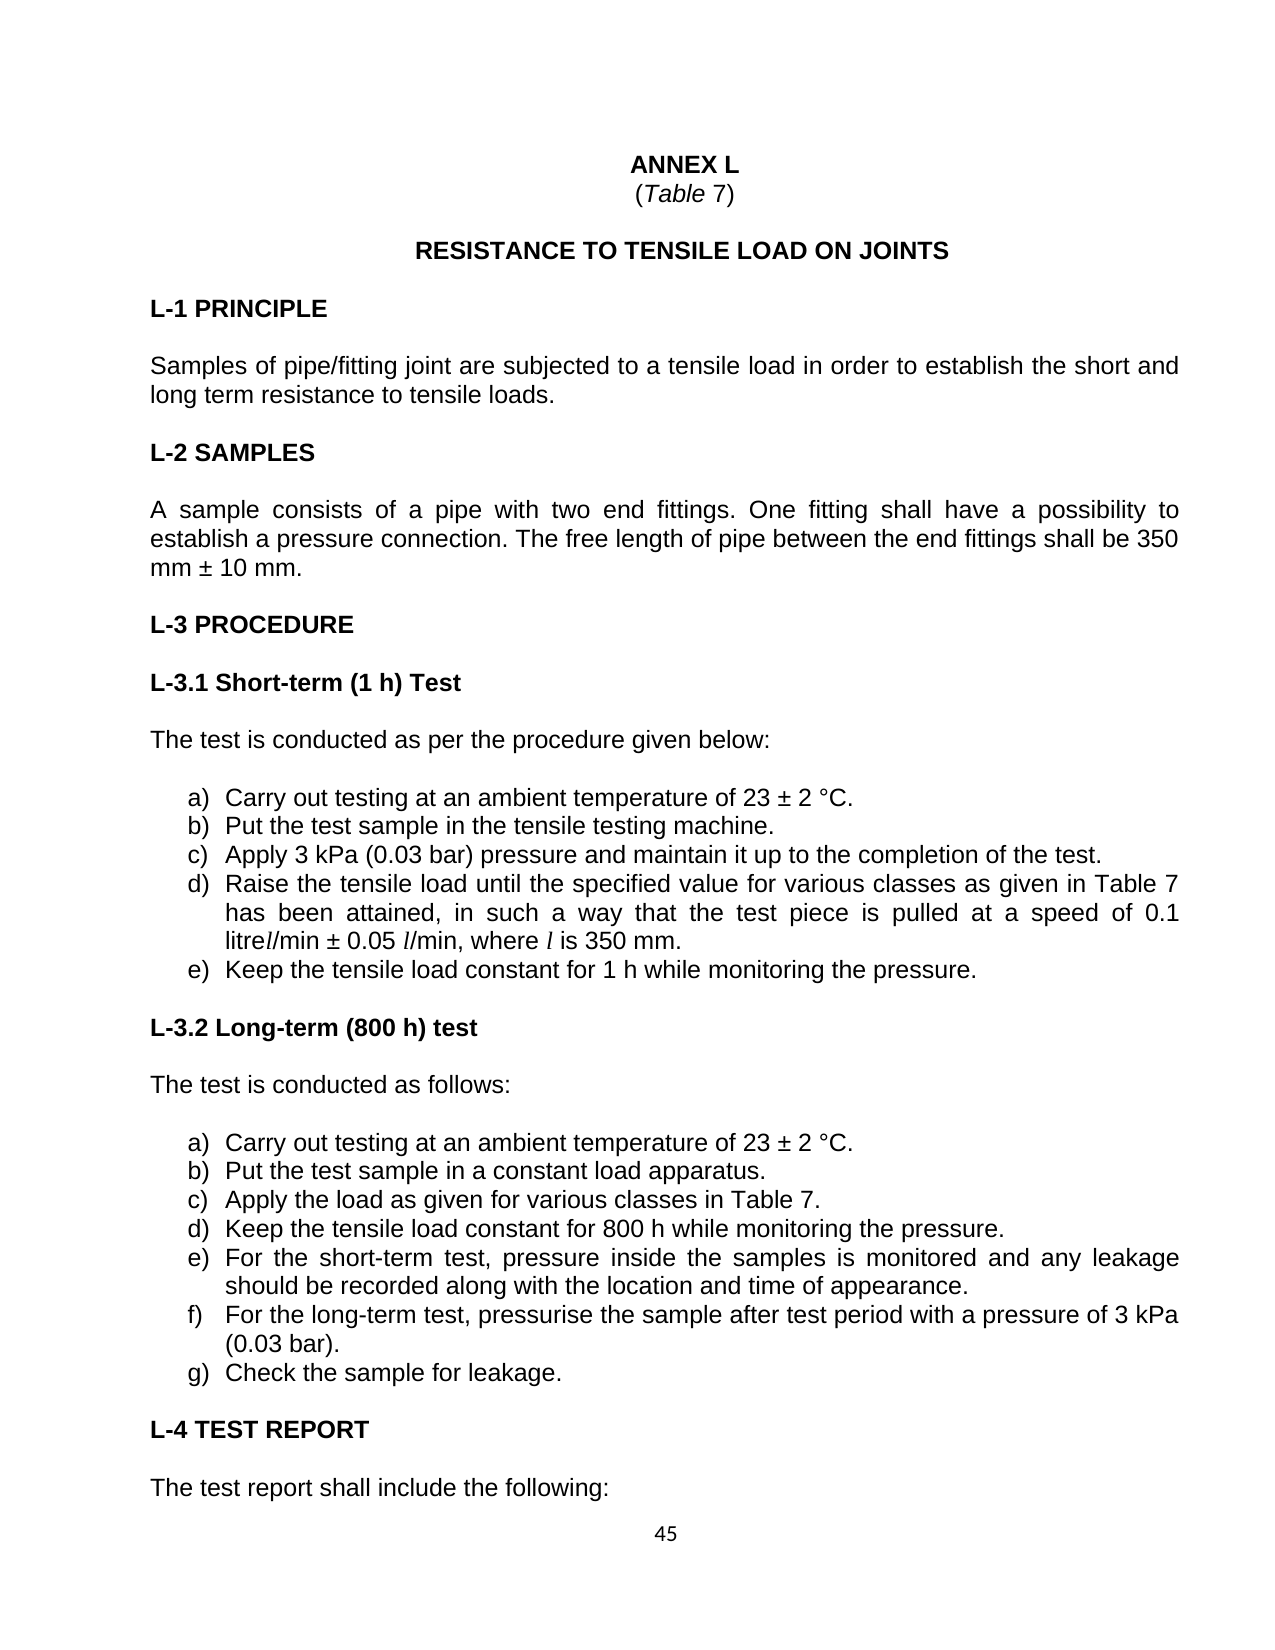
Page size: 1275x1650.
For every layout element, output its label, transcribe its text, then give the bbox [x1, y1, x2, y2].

list Put the test sample in the tensile testing machine. [187, 811, 1181, 840]
list For the short-term test, pressure inside the samples is monitored and any leakage should be recorded along with the location and time of appearance. [187, 1243, 1181, 1300]
text The test report shall include the following: [150, 1473, 1181, 1501]
text L-1 PRINCIPLE [150, 294, 1181, 322]
list Put the test sample in a constant load apparatus. [187, 1156, 1181, 1185]
list For the long-term test, pressurise the sample after test period with a pressure of 3 kPa (0.03 bar). [187, 1300, 1181, 1358]
text L-3.2 Long-term (800 h) test [150, 1013, 1181, 1041]
text The test is conducted as per the procedure given below: [150, 725, 1181, 754]
text The test is conducted as follows: [150, 1070, 1181, 1099]
text L-4 TEST REPORT [150, 1415, 1181, 1444]
list Apply 3 kPa (0.03 bar) pressure and maintain it up to the completion of the test. [187, 840, 1181, 869]
list Check the sample for leakage. [187, 1358, 1181, 1386]
list Carry out testing at an ambient temperature of 23 ± 2 °C. [187, 782, 1181, 811]
list Apply the load as given for various classes in Table 7. [187, 1185, 1181, 1214]
list Keep the tensile load constant for 1 h while monitoring the pressure. [187, 955, 1181, 984]
list RESISTANCE TO TENSILE LOAD ON JOINTS [188, 236, 1176, 265]
list (Table 7) [188, 179, 1181, 207]
list ANNEX L [188, 150, 1181, 179]
text L-3 PROCEDURE [150, 610, 1181, 639]
text L-3.1 Short-term (1 h) Test [150, 667, 1181, 696]
text A sample consists of a pipe with two end fittings. One fitting shall have a possibility to establish a pressure connection. The free length of pipe between the end fittings shall be 350 mm ± 10 mm. [150, 495, 1181, 581]
text L-2 SAMPLES [150, 437, 1181, 466]
list Raise the tensile load until the specified value for various classes as given in Table 7 has been attained, in such a way that the test piece is pulled at a speed of 0.1 /min ± 0.05 l/min, where l is 350 mm. [187, 869, 1181, 955]
list Carry out testing at an ambient temperature of 23 ± 2 °C. [187, 1128, 1181, 1156]
text Samples of pipe/fitting joint are subjected to a tensile load in order to establish the short and long term resistance to tensile loads. [150, 351, 1181, 409]
list Keep the tensile load constant for 800 h while monitoring the pressure. [187, 1214, 1181, 1243]
